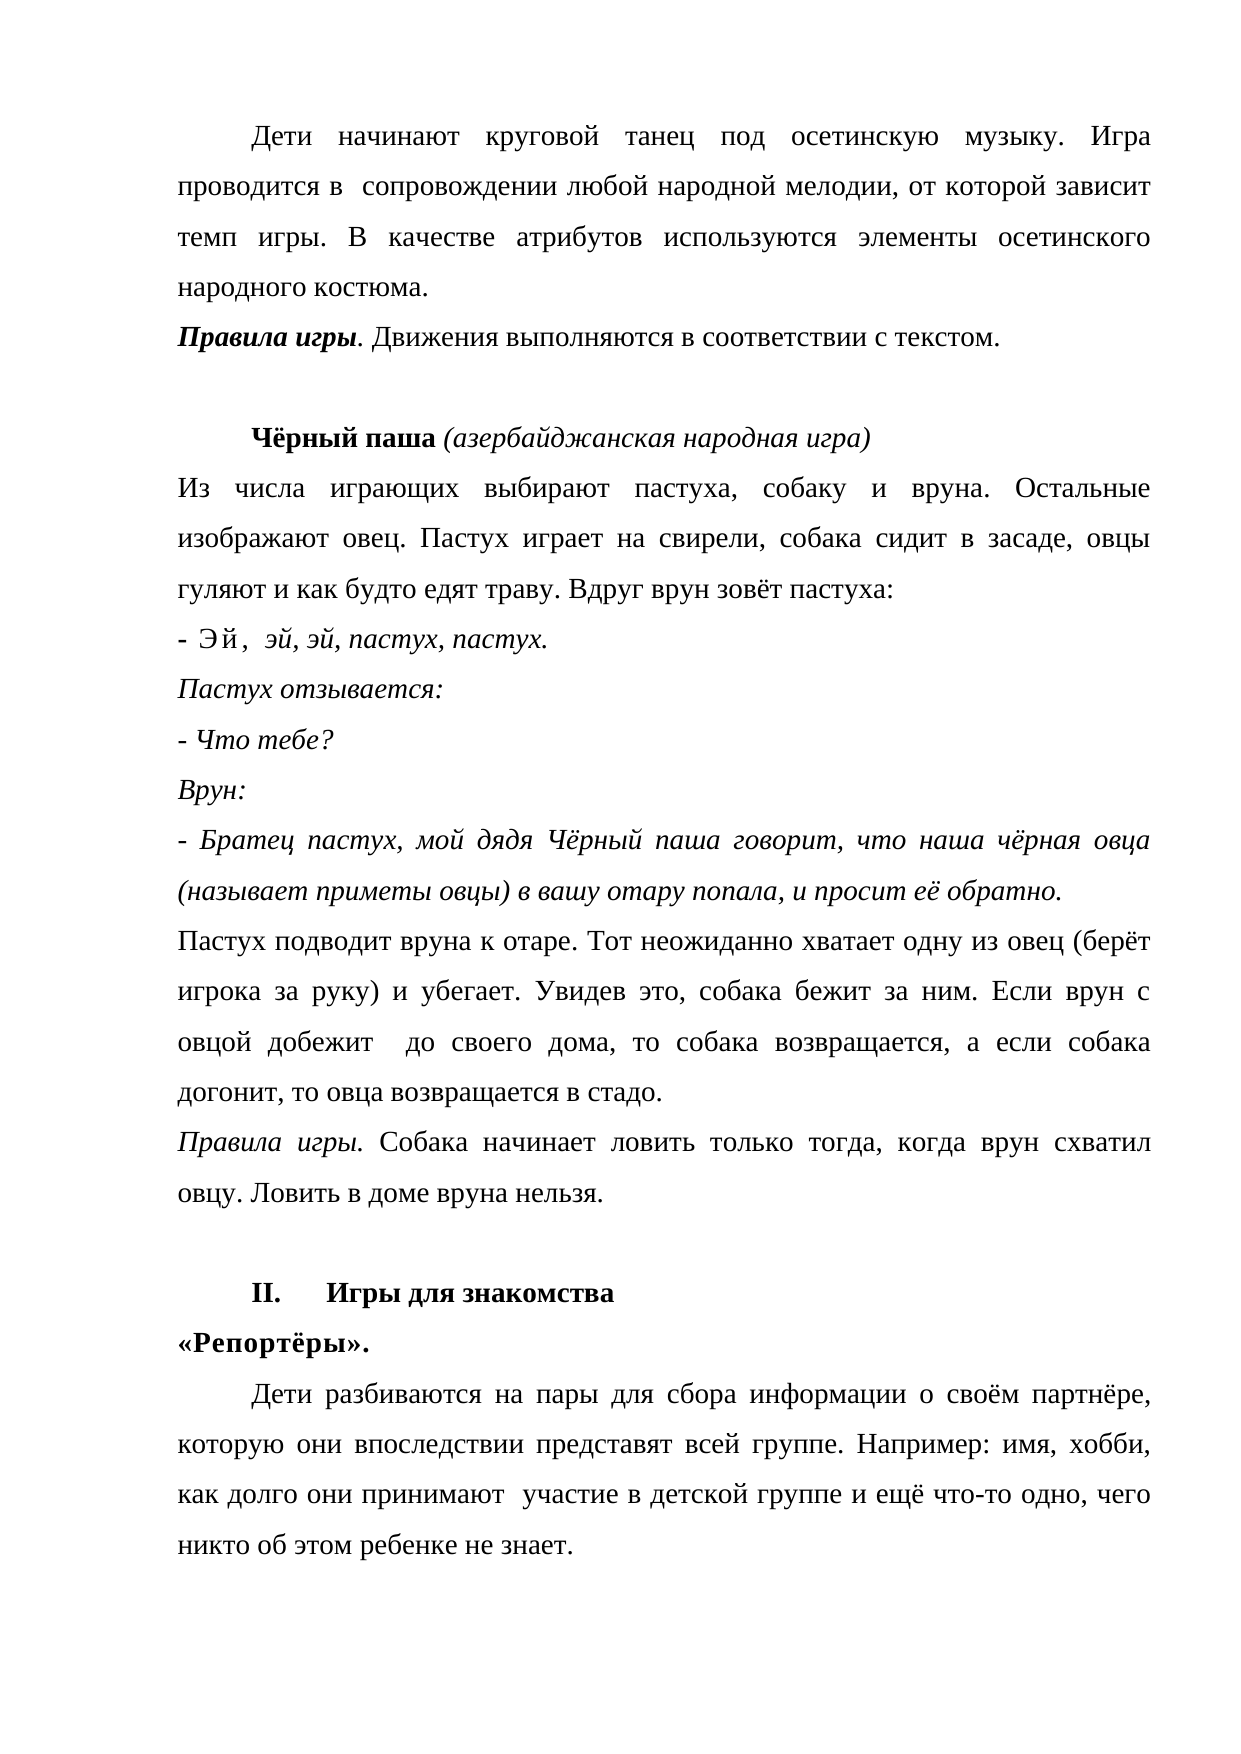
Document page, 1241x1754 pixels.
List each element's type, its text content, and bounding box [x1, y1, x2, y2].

text - Что тебе? [177, 722, 1152, 755]
text Дети начинают круговой танец под осетинскую музыку. Игра проводится в сопровождении любой народной мелодии, от которой зависит темп игры. В качестве атрибутов используются элементы осетинского народного костюма. [177, 118, 1152, 303]
text Пастух отзывается: [177, 672, 1152, 705]
text Правила игры. Движения выполняются в соответствии с текстом. [177, 319, 1152, 353]
text - Эй, эй, эй, пастух, пастух. [177, 621, 1152, 655]
text - Братец пастух, мой дядя Чёрный паша говорит, что наша чёрная овца (называет приметы овцы) в вашу отару попала, и просит её обратно. [177, 822, 1152, 906]
text Пастух подводит вруна к отаре. Тот неожиданно хватает одну из овец (берёт игрока за руку) и убегает. Увидев это, собака бежит за ним. Если врун с овцой добежит до своего дома, то собака возвращается, а если собака догонит, то овца возвращается в стадо. [177, 923, 1152, 1108]
text Дети разбиваются на пары для сбора информации о своём партнёре, которую они впоследствии представят всей группе. Например: имя, хобби, как долго они принимают участие в детской группе и ещё что-то одно, чего никто об этом ребенке не знает. [177, 1376, 1152, 1560]
text Из числа играющих выбирают пастуха, собаку и вруна. Остальные изображают овец. Пастух играет на свирели, собака сидит в засаде, овцы гуляют и как будто едят траву. Вдруг врун зовёт пастуха: [177, 470, 1152, 604]
text Чёрный паша (азербайджанская народная игра) [177, 420, 1152, 453]
text «Репортёры». [177, 1326, 1152, 1359]
text Правила игры. Собака начинает ловить только тогда, когда врун схватил овцу. Ловить в доме вруна нельзя. [177, 1124, 1152, 1208]
list Игры для знакомства [251, 1275, 1152, 1309]
text Врун: [177, 772, 1152, 806]
